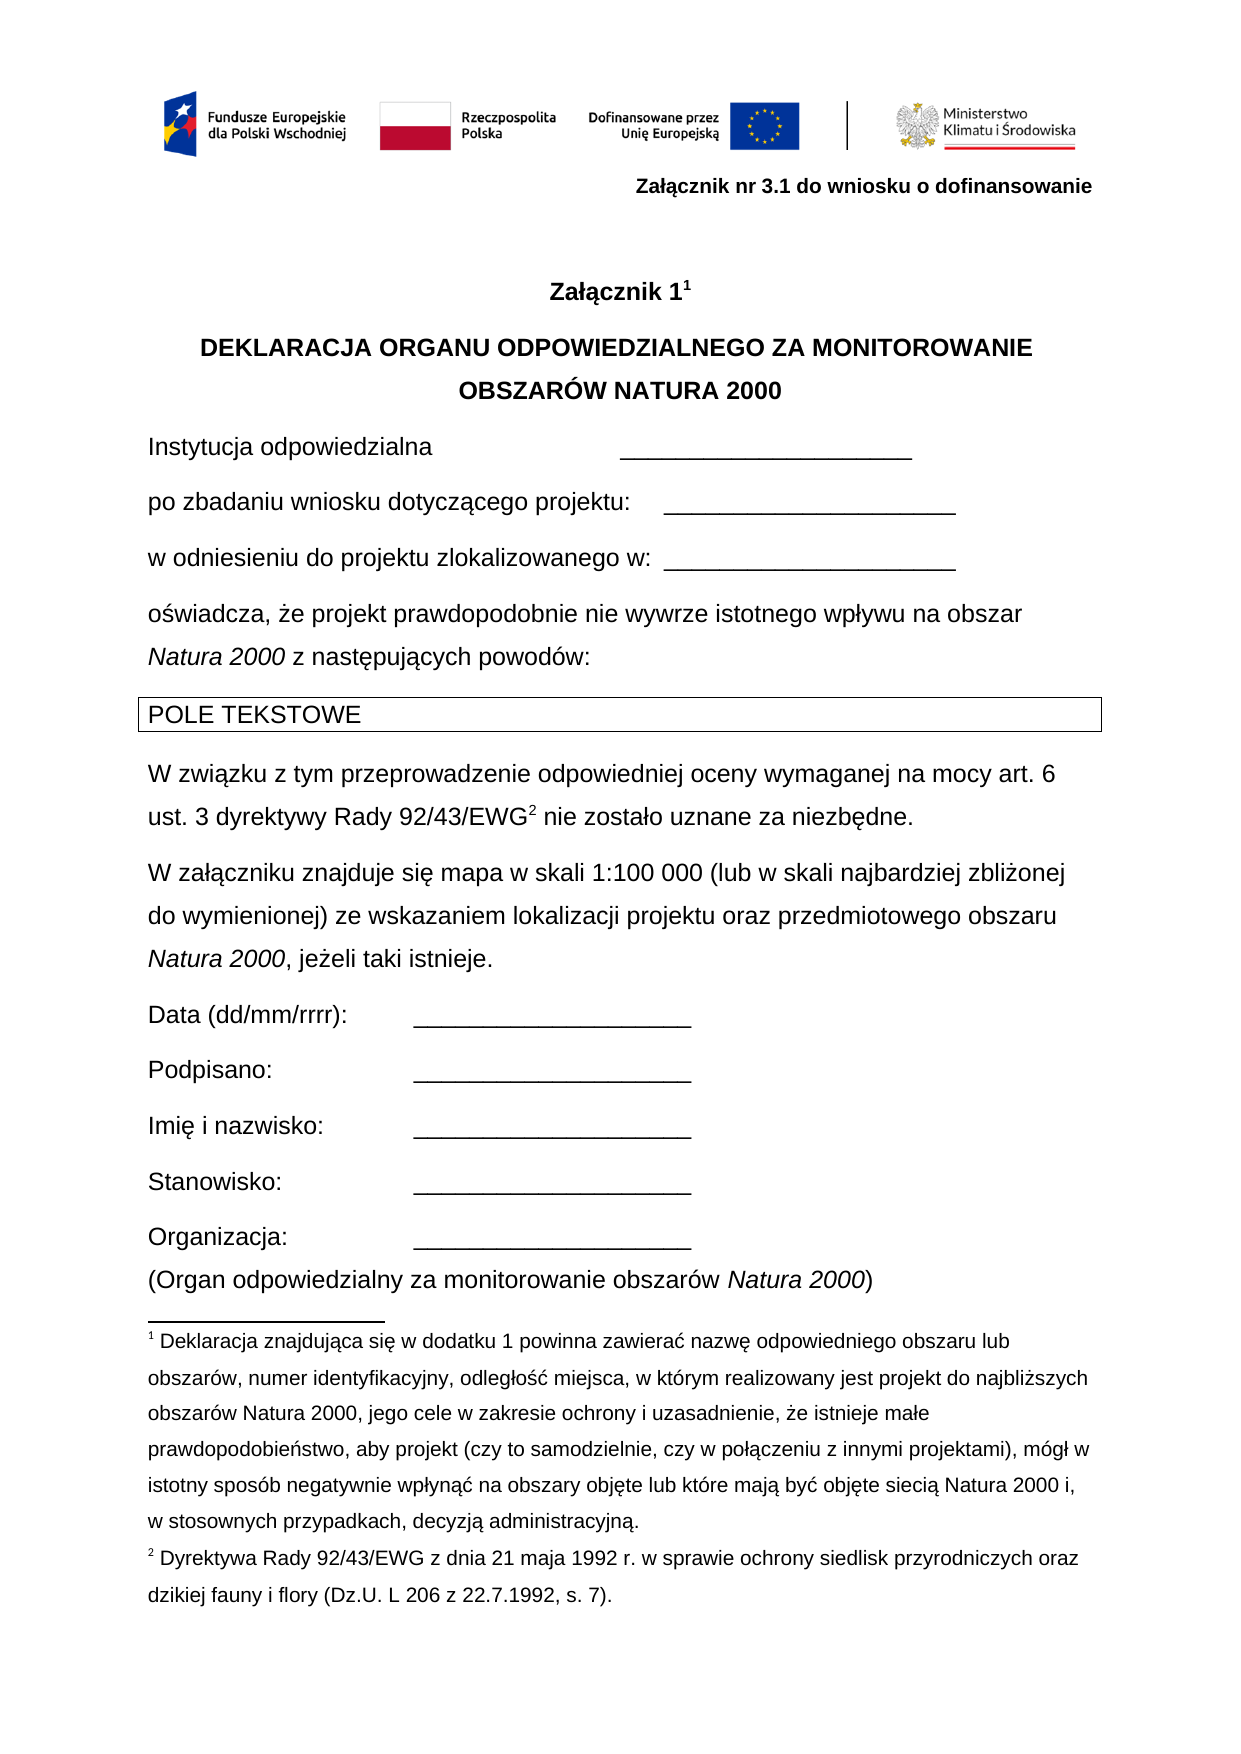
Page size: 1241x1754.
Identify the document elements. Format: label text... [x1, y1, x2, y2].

text w odniesieniu do projektu zlokalizowanego w: _____________________ [148, 543, 1093, 572]
text W załączniku znajduje się mapa w skali 1:100 000 (lub w skali najbardziej zbliżonej do wymienionej) ze wskazaniem lokalizacji projektu oraz przedmiotowego obszaru Natura 2000, jeżeli taki istnieje. [148, 858, 1093, 973]
picture [147, 73, 1093, 174]
text Podpisano: ____________________ [148, 1055, 1093, 1084]
text Stanowisko: ____________________ [148, 1167, 1093, 1195]
text Imię i nazwisko: ____________________ [148, 1111, 1093, 1140]
text POLE TEKSTOWE [139, 698, 1101, 731]
text DEKLARACJA ORGANU ODPOWIEDZIALNEGO ZA MONITOROWANIE OBSZARÓW NATURA 2000 [148, 333, 1093, 405]
text Organizacja: ____________________ (Organ odpowiedzialny za monitorowanie obszarów Natura 2000) [148, 1222, 1093, 1294]
text Załącznik 1 [148, 277, 1093, 306]
text po zbadaniu wniosku dotyczącego projektu: _____________________ [148, 487, 1093, 516]
text Data (dd/mm/rrrr): ____________________ [148, 1000, 1093, 1028]
text Instytucja odpowiedzialna _____________________ [148, 432, 1093, 460]
text W związku z tym przeprowadzenie odpowiedniej oceny wymaganej na mocy art. 6 ust. 3 dyrektywy Rady 92/43/EWG nie zostało uznane za niezbędne. [148, 759, 1093, 831]
text oświadcza, że projekt prawdopodobnie nie wywrze istotnego wpływu na obszar Natura 2000 z następujących powodów: [148, 598, 1093, 670]
